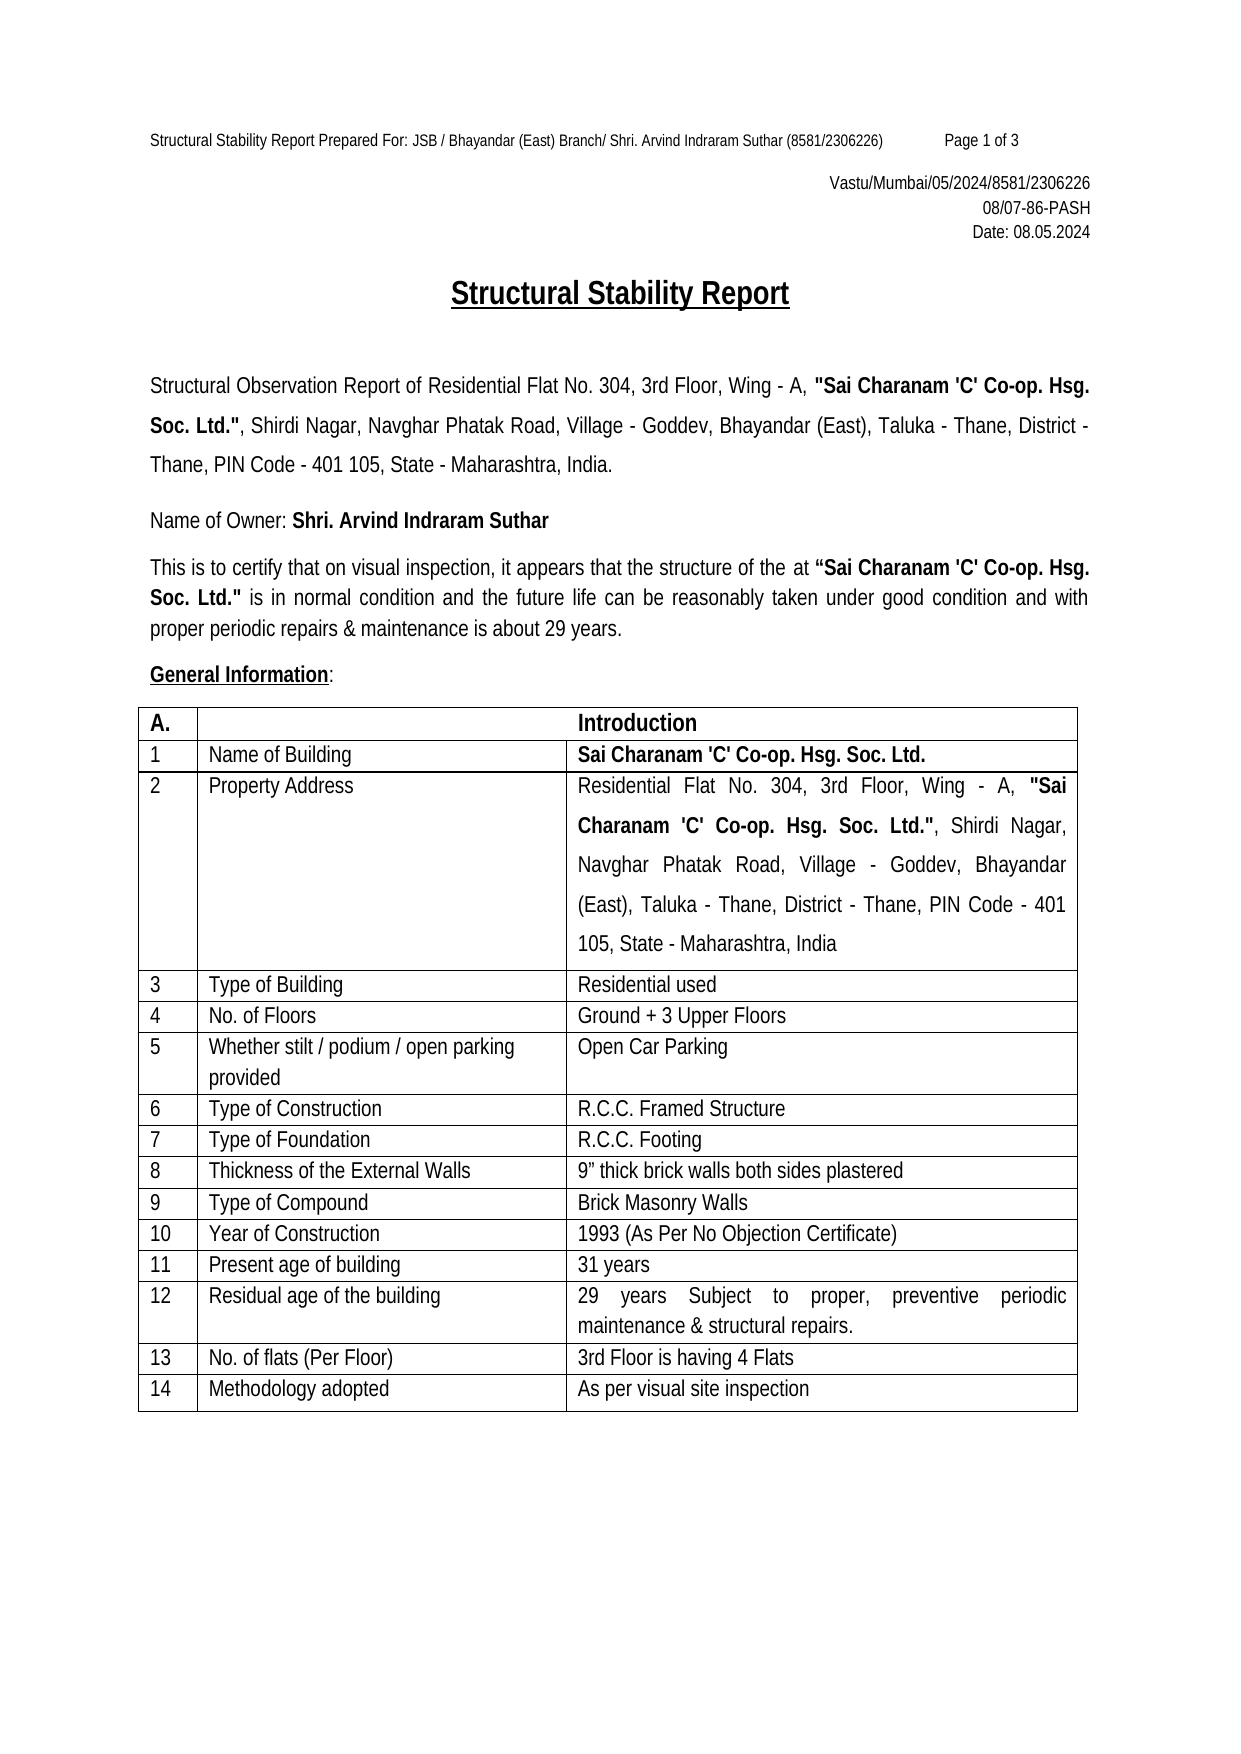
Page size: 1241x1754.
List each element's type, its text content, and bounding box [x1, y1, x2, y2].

table_cell 31 years [567, 1251, 1077, 1281]
table_cell Brick Masonry Walls [567, 1189, 1077, 1219]
table_cell Residential Flat No. 304, 3rd Floor, Wing - A, "Sai Charanam 'C' Co-op. Hsg. Soc. Ltd.", Shirdi Nagar, Navghar Phatak Road, Village - Goddev, Bhayandar (East), Taluka - Thane, District - Thane, PIN Code - 401 105, State - Maharashtra, India [567, 773, 1077, 970]
text 08/07-86-PASH [675, 197, 1090, 218]
table_cell 2 [139, 773, 197, 970]
text Date: 08.05.2024 [525, 221, 1090, 243]
table_cell 12 [139, 1282, 197, 1343]
table_cell 8 [139, 1157, 197, 1187]
table_cell 10 [139, 1220, 197, 1250]
table_cell Whether stilt / podium / open parking provided [198, 1033, 566, 1094]
table_cell 11 [139, 1251, 197, 1281]
table_cell 4 [139, 1002, 197, 1032]
table_cell Sai Charanam 'C' Co-op. Hsg. Soc. Ltd. [567, 741, 1077, 771]
table_cell Type of Construction [198, 1095, 566, 1125]
text General Information: [150, 661, 1090, 688]
table_cell No. of Floors [198, 1002, 566, 1032]
table_cell R.C.C. Framed Structure [567, 1095, 1077, 1125]
text Name of Owner: Shri. Arvind Indraram Suthar [150, 507, 1090, 534]
table_cell 14 [139, 1375, 197, 1411]
table_cell Open Car Parking [567, 1033, 1077, 1094]
text Structural Stability Report [150, 274, 1090, 312]
table_cell 3 [139, 971, 197, 1001]
table_cell 9 [139, 1189, 197, 1219]
table_cell 7 [139, 1126, 197, 1156]
table_cell Thickness of the External Walls [198, 1157, 566, 1187]
text This is to certify that on visual inspection, it appears that the structure of the at “Sai Charanam 'C' Co-op. Hsg. Soc. Ltd." is in normal condition and the future life can be reasonably taken under good condition and with proper periodic repairs & maintenance is about 29 years. [150, 554, 1090, 641]
table_cell Present age of building [198, 1251, 566, 1281]
table_cell Property Address [198, 773, 566, 970]
table_cell 1 [139, 741, 197, 771]
table_cell Ground + 3 Upper Floors [567, 1002, 1077, 1032]
table_cell Residential used [567, 971, 1077, 1001]
table_cell 29 years Subject to proper, preventive periodic maintenance & structural repairs. [567, 1282, 1077, 1343]
table_cell Type of Building [198, 971, 566, 1001]
table_cell Name of Building [198, 741, 566, 771]
table_cell 6 [139, 1095, 197, 1125]
table_cell Year of Construction [198, 1220, 566, 1250]
table_cell R.C.C. Footing [567, 1126, 1077, 1156]
table_cell 13 [139, 1344, 197, 1374]
table_cell Residual age of the building [198, 1282, 566, 1343]
table_cell 3rd Floor is having 4 Flats [567, 1344, 1077, 1374]
table_cell 5 [139, 1033, 197, 1094]
table_cell As per visual site inspection [567, 1375, 1077, 1411]
table_cell Type of Foundation [198, 1126, 566, 1156]
text Structural Observation Report of Residential Flat No. 304, 3rd Floor, Wing - A, "Sai Charanam 'C' Co-op. Hsg. Soc. Ltd.", Shirdi Nagar, Navghar Phatak Road, Village - Goddev, Bhayandar (East), Taluka - Thane, District - Thane, PIN Code - 401 105, State - Maharashtra, India. [150, 372, 1090, 477]
table_cell No. of flats (Per Floor) [198, 1344, 566, 1374]
table_cell Methodology adopted [198, 1375, 566, 1411]
table_cell 1993 (As Per No Objection Certificate) [567, 1220, 1077, 1250]
table_header Introduction [198, 708, 1077, 740]
table_cell 9” thick brick walls both sides plastered [567, 1157, 1077, 1187]
text Vastu/Mumbai/05/2024/8581/2306226 [675, 172, 1090, 193]
table_header A. [139, 708, 197, 740]
table_cell Type of Compound [198, 1189, 566, 1219]
